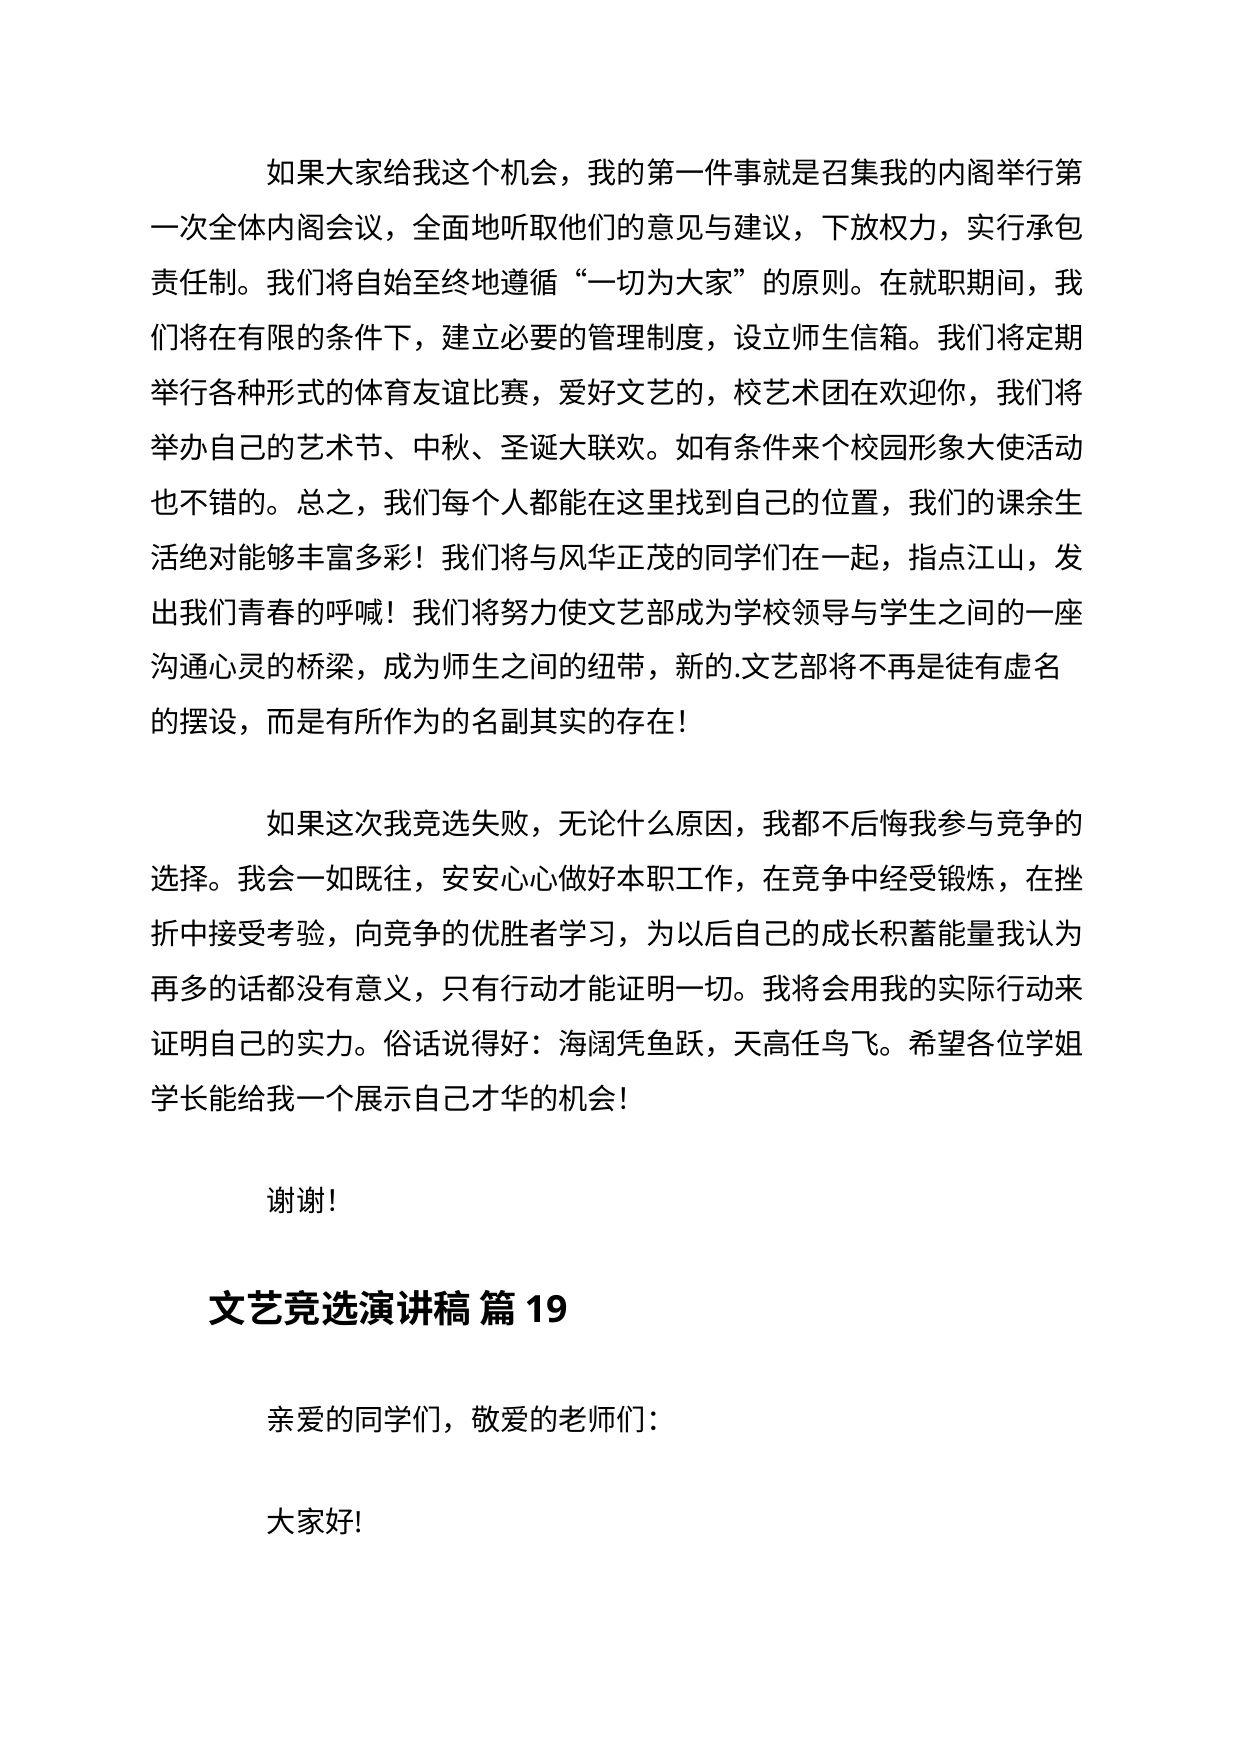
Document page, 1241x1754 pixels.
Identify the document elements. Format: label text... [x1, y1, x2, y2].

text 如果这次我竞选失败，无论什么原因，我都不后悔我参与竞争的选择。我会一如既往，安安心心做好本职工作，在竞争中经受锻炼，在挫折中接受考验，向竞争的优胜者学习，为以后自己的成长积蓄能量我认为再多的话都没有意义，只有行动才能证明一切。我将会用我的实际行动来证明自己的实力。俗话说得好：海阔凭鱼跃，天高任鸟飞。希望各位学姐学长能给我一个展示自己才华的机会！ [150, 801, 1090, 1118]
text 如果大家给我这个机会，我的第一件事就是召集我的内阁举行第一次全体内阁会议，全面地听取他们的意见与建议，下放权力，实行承包责任制。我们将自始至终地遵循“一切为大家”的原则。在就职期间，我们将在有限的条件下，建立必要的管理制度，设立师生信箱。我们将定期举行各种形式的体育友谊比赛，爱好文艺的，校艺术团在欢迎你，我们将举办自己的艺术节、中秋、圣诞大联欢。如有条件来个校园形象大使活动也不错的。总之，我们每个人都能在这里找到自己的位置，我们的课余生活绝对能够丰富多彩！我们将与风华正茂的同学们在一起，指点江山，发出我们青春的呼喊！我们将努力使文艺部成为学校领导与学生之间的一座沟通心灵的桥梁，成为师生之间的纽带，新的.文艺部将不再是徒有虚名的摆设，而是有所作为的名副其实的存在！ [150, 150, 1090, 741]
text 文艺竞选演讲稿 篇19 [150, 1279, 1090, 1333]
text 大家好! [150, 1498, 1090, 1541]
text 谢谢！ [150, 1177, 1090, 1219]
text 亲爱的同学们，敬爱的老师们： [150, 1396, 1090, 1439]
